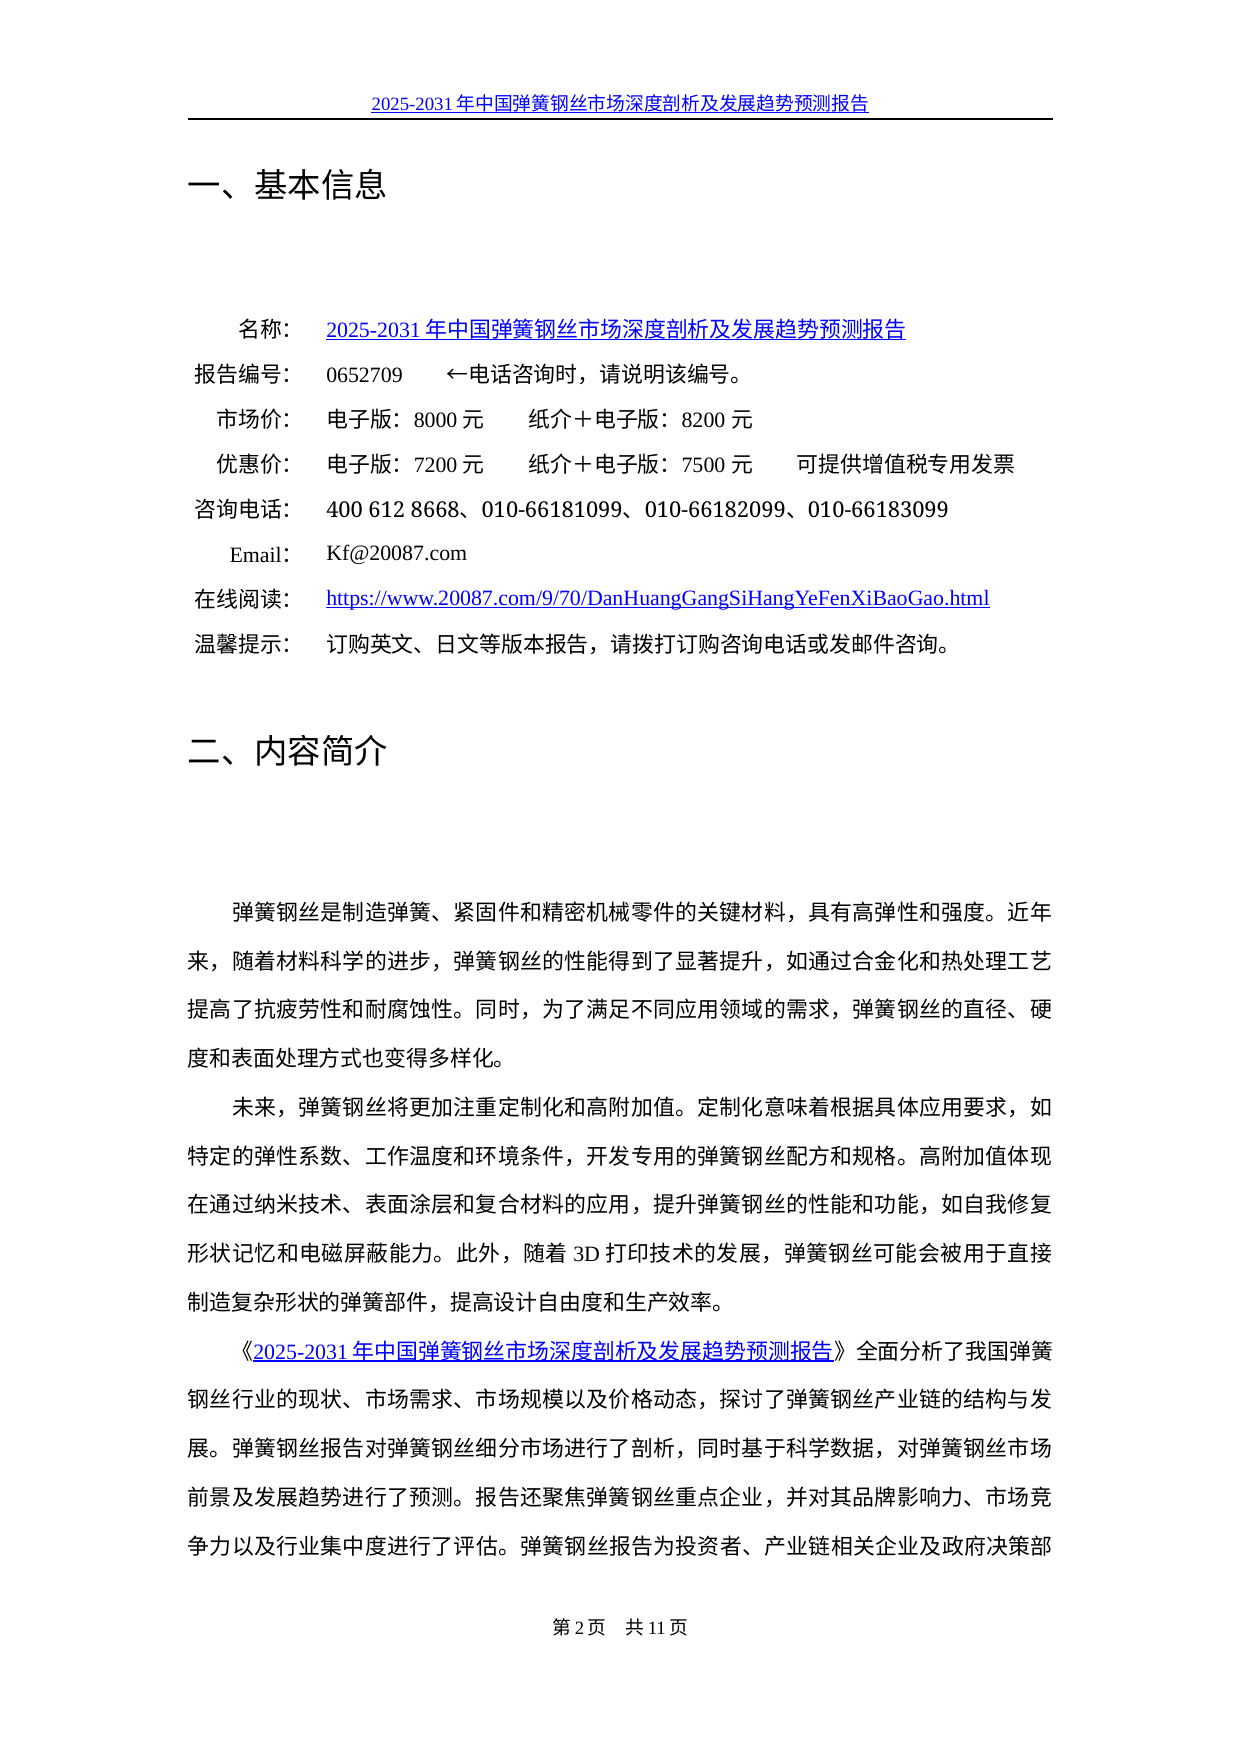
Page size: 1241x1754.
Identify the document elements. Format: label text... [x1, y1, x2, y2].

table_cell 电子版：8000 元 纸介＋电子版：8200 元 [315, 402, 1073, 447]
table_cell Email： [167, 537, 315, 582]
table_cell 市场价： [167, 402, 315, 447]
table_cell 报告编号： [167, 357, 315, 402]
table_cell 订购英文、日文等版本报告，请拨打订购咨询电话或发邮件咨询。 [315, 627, 1073, 672]
table_cell Kf@20087.com [315, 537, 1073, 582]
table_cell [315, 582, 1073, 627]
table_header 2025-2031年中国弹簧钢丝市场深度剖析及发展趋势预测报告 [315, 312, 1073, 357]
table_cell 在线阅读： [167, 582, 315, 627]
table_cell 电子版：7200 元 纸介＋电子版：7500 元 可提供增值税专用发票 [315, 447, 1073, 492]
table_cell 咨询电话： [167, 492, 315, 537]
table_cell 温馨提示： [167, 627, 315, 672]
table_header 名称： [167, 312, 315, 357]
title 一、基本信息 [187, 150, 1053, 215]
title 二、内容简介 [187, 717, 1053, 782]
table_cell 0652709 ←电话咨询时，请说明该编号。 [315, 357, 1073, 402]
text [187, 894, 1053, 1561]
table_cell 优惠价： [167, 447, 315, 492]
table_cell 400 612 8668、010-66181099、010-66182099、010-66183099 [315, 492, 1073, 537]
